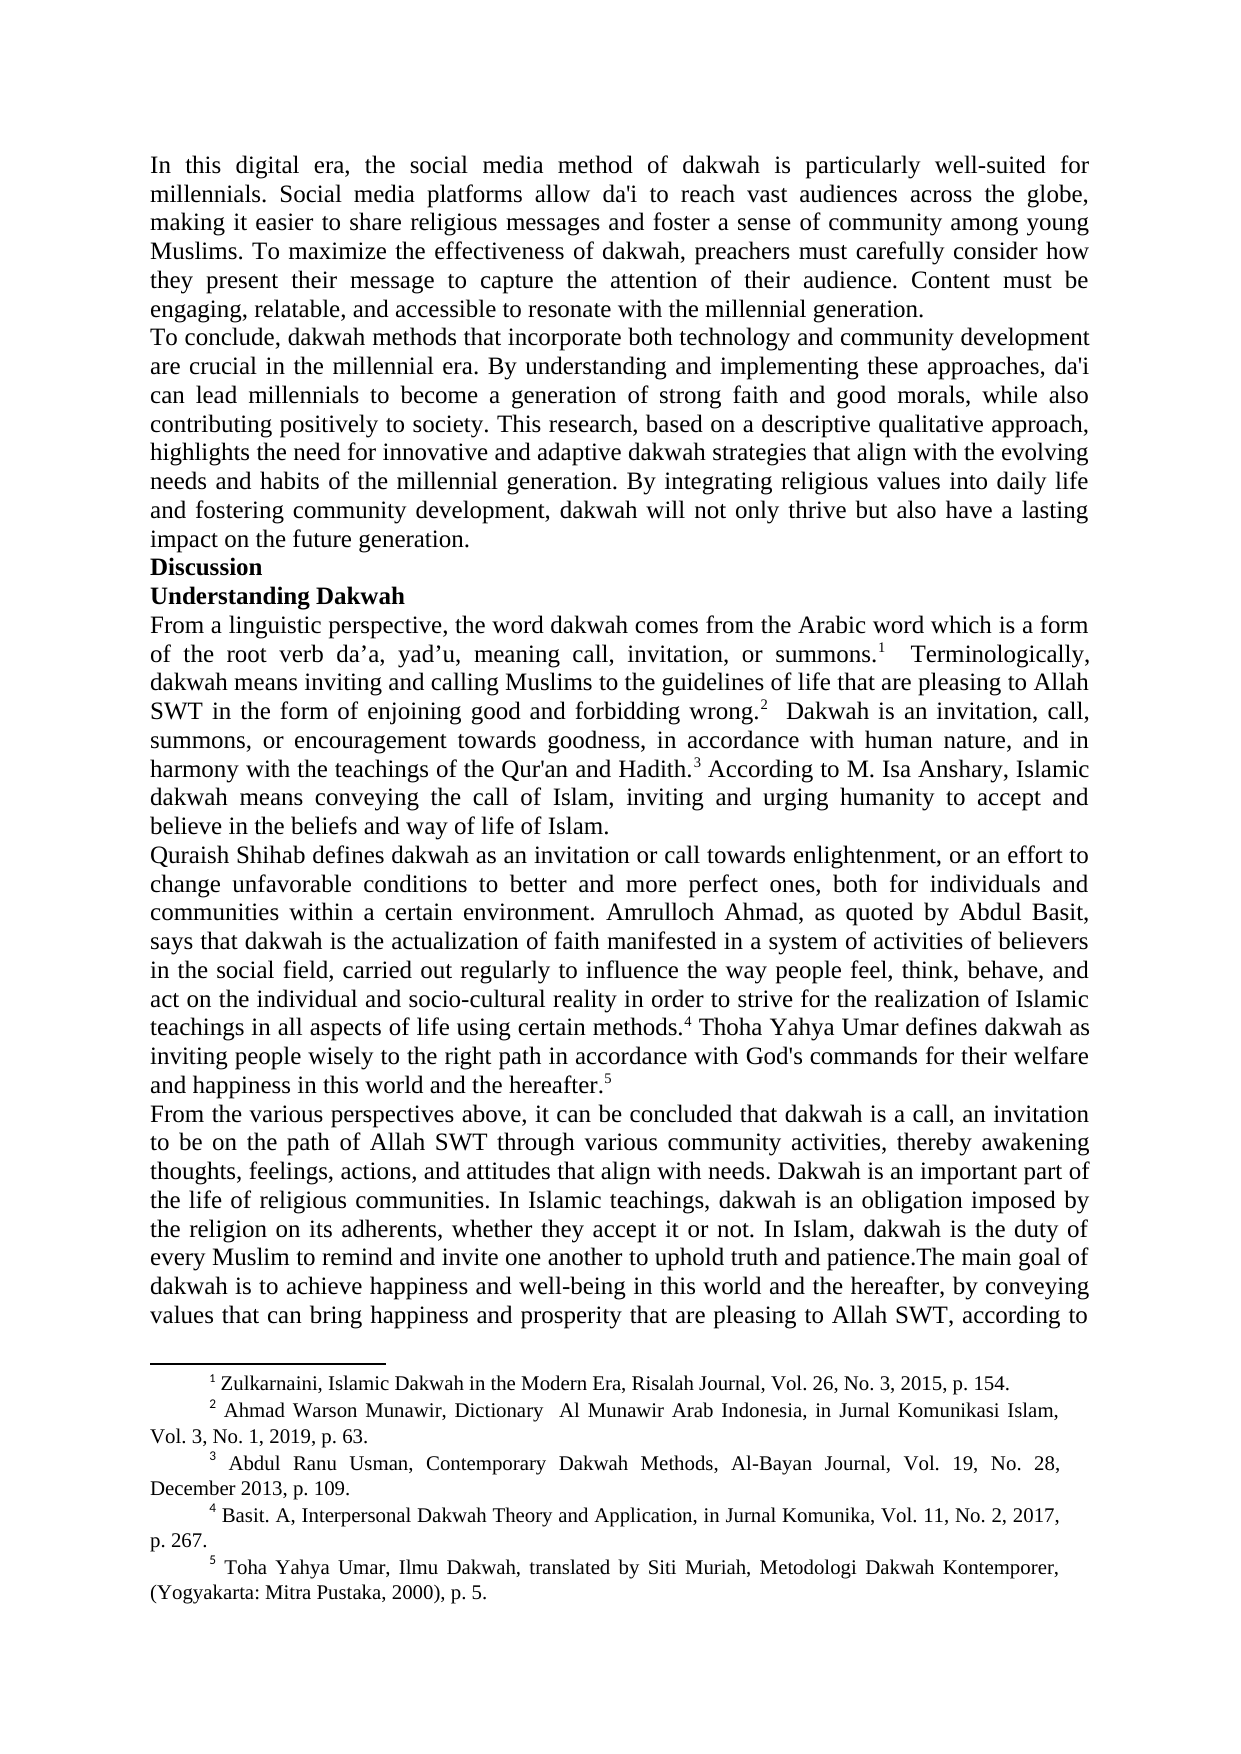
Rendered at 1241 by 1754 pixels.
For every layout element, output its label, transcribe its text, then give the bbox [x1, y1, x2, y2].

text To conclude, dakwah methods that incorporate both technology and community development are crucial in the millennial era. By understanding and implementing these approaches, da'i can lead millennials to become a generation of strong faith and good morals, while also contributing positively to society. This research, based on a descriptive qualitative approach, highlights the need for innovative and adaptive dakwah strategies that align with the evolving needs and habits of the millennial generation. By integrating religious values into daily life and fostering community development, dakwah will not only thrive but also have a lasting impact on the future generation. [150, 322, 1090, 552]
text Discussion Understanding Dakwah [150, 552, 1090, 610]
text From a linguistic perspective, the word dakwah comes from the Arabic word which is a form of the root verb da’a, yad’u, meaning call, invitation, or summons. Terminologically, dakwah means inviting and calling Muslims to the guidelines of life that are pleasing to Allah SWT in the form of enjoining good and forbidding wrong. Dakwah is an invitation, call, summons, or encouragement towards goodness, in accordance with human nature, and in harmony with the teachings of the Qur'an and Hadith. According to M. Isa Anshary, Islamic dakwah means conveying the call of Islam, inviting and urging humanity to accept and believe in the beliefs and way of life of Islam. [150, 610, 1090, 840]
text In this digital era, the social media method of dakwah is particularly well-suited for millennials. Social media platforms allow da'i to reach vast audiences across the globe, making it easier to share religious messages and foster a sense of community among young Muslims. To maximize the effectiveness of dakwah, preachers must carefully consider how they present their message to capture the attention of their audience. Content must be engaging, relatable, and accessible to resonate with the millennial generation. [150, 150, 1090, 322]
text Quraish Shihab defines dakwah as an invitation or call towards enlightenment, or an effort to change unfavorable conditions to better and more perfect ones, both for individuals and communities within a certain environment. Amrulloch Ahmad, as quoted by Abdul Basit, says that dakwah is the actualization of faith manifested in a system of activities of believers in the social field, carried out regularly to influence the way people feel, think, behave, and act on the individual and socio-cultural reality in order to strive for the realization of Islamic teachings in all aspects of life using certain methods. Thoha Yahya Umar defines dakwah as inviting people wisely to the right path in accordance with God's commands for their welfare and happiness in this world and the hereafter. [150, 840, 1090, 1099]
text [150, 1099, 1090, 1329]
